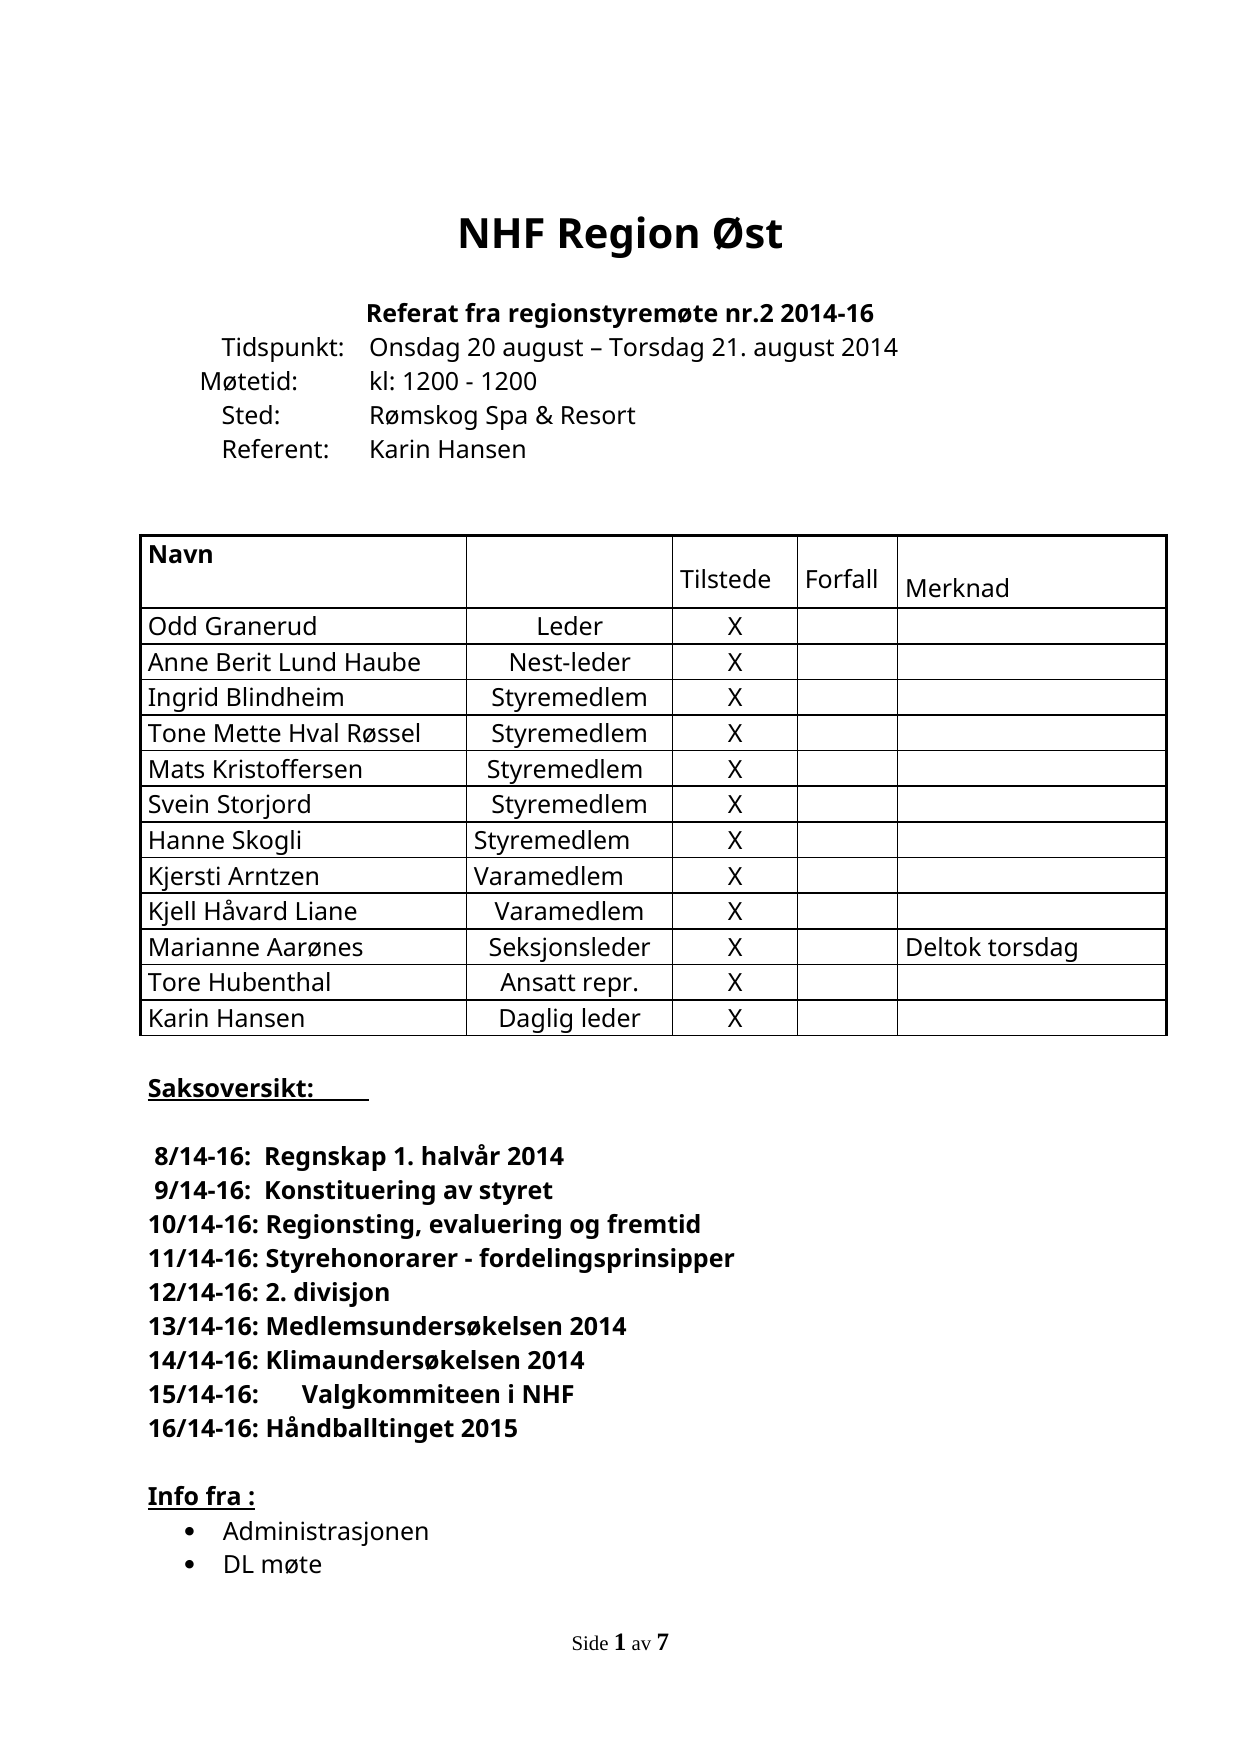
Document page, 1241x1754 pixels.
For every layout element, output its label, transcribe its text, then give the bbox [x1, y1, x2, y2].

text Møtetid: kl: 1200 - 1200 [148, 363, 1093, 397]
table_cell [798, 965, 897, 999]
table_header Navn [142, 537, 466, 607]
table_cell X [673, 858, 797, 892]
table_cell Styremedlem [467, 716, 672, 750]
text 9/14-16: Konstituering av styret [148, 1172, 1093, 1207]
text Info fra : [148, 1479, 1093, 1513]
table_cell [898, 823, 1165, 857]
text 16/14-16: Håndballtinget 2015 [148, 1411, 1093, 1445]
table_cell Daglig leder [467, 1001, 672, 1035]
table_cell X [673, 930, 797, 963]
text 14/14-16: Klimaundersøkelsen 2014 [148, 1343, 1093, 1377]
text 8/14-16: Regnskap 1. halvår 2014 [148, 1138, 1093, 1172]
table_cell Seksjonsleder [467, 930, 672, 963]
table_cell [898, 965, 1165, 999]
table_cell [798, 894, 897, 928]
table_cell Varamedlem [467, 858, 672, 892]
text 12/14-16: 2. divisjon [148, 1275, 1093, 1309]
table_cell Varamedlem [467, 894, 672, 928]
table_cell Karin Hansen [142, 1001, 466, 1035]
table_cell [898, 787, 1165, 821]
table_cell Styremedlem [467, 751, 672, 785]
table_cell [898, 894, 1165, 928]
table_cell Ansatt repr. [467, 965, 672, 999]
table_cell [798, 1001, 897, 1035]
table_header Merknad [898, 537, 1165, 607]
table_cell Kjersti Arntzen [142, 858, 466, 892]
table_cell Styremedlem [467, 680, 672, 714]
table_cell Anne Berit Lund Haube [142, 645, 466, 678]
table_header [467, 537, 672, 607]
table_cell Svein Storjord [142, 787, 466, 821]
table_cell Marianne Aarønes [142, 930, 466, 963]
table_cell Nest-leder [467, 645, 672, 678]
text 11/14-16: Styrehonorarer - fordelingsprinsipper [148, 1241, 1093, 1275]
table_cell [798, 930, 897, 963]
table_cell Tore Hubenthal [142, 965, 466, 999]
table_cell [798, 751, 897, 785]
text 13/14-16: Medlemsundersøkelsen 2014 [148, 1309, 1093, 1343]
table_cell Mats Kristoffersen [142, 751, 466, 785]
table_cell X [673, 787, 797, 821]
table_header Tilstede [673, 537, 797, 607]
text Referent: Karin Hansen [148, 431, 1093, 466]
text 15/14-16: Valgkommiteen i NHF [148, 1377, 1093, 1411]
table_cell [798, 858, 897, 892]
table_cell X [673, 716, 797, 750]
table_cell [898, 680, 1165, 714]
text Tidspunkt: Onsdag 20 august – Torsdag 21. august 2014 [148, 329, 1093, 363]
table_cell Tone Mette Hval Røssel [142, 716, 466, 750]
table_cell X [673, 609, 797, 643]
table_cell Styremedlem [467, 787, 672, 821]
table_cell [798, 645, 897, 678]
table_cell Leder [467, 609, 672, 643]
text 10/14-16: Regionsting, evaluering og fremtid [148, 1207, 1093, 1241]
table_cell [798, 787, 897, 821]
title NHF Region Øst [148, 204, 1093, 261]
table_cell [798, 680, 897, 714]
text Sted: Rømskog Spa & Resort [148, 397, 1093, 431]
table_cell Hanne Skogli [142, 823, 466, 857]
table_cell [898, 645, 1165, 678]
table_cell [798, 609, 897, 643]
table_cell X [673, 894, 797, 928]
table_cell Kjell Håvard Liane [142, 894, 466, 928]
table_cell X [673, 751, 797, 785]
table_cell Deltok torsdag [898, 930, 1165, 963]
table_cell Styremedlem [467, 823, 672, 857]
table_cell X [673, 965, 797, 999]
list DL møte [185, 1547, 1093, 1581]
table_cell Ingrid Blindheim [142, 680, 466, 714]
table_cell [898, 751, 1165, 785]
list Administrasjonen [185, 1513, 1093, 1547]
table_cell [898, 1001, 1165, 1035]
table_cell X [673, 823, 797, 857]
table_cell Odd Granerud [142, 609, 466, 643]
table_cell [798, 716, 897, 750]
table_header Forfall [798, 537, 897, 607]
table_cell [898, 858, 1165, 892]
table_cell [798, 823, 897, 857]
table_cell X [673, 645, 797, 678]
text Saksoversikt: [148, 1070, 1093, 1104]
table_cell [898, 716, 1165, 750]
table_cell X [673, 1001, 797, 1035]
table_cell [898, 609, 1165, 643]
table_cell X [673, 680, 797, 714]
text Referat fra regionstyremøte nr.2 2014-16 [148, 295, 1093, 329]
